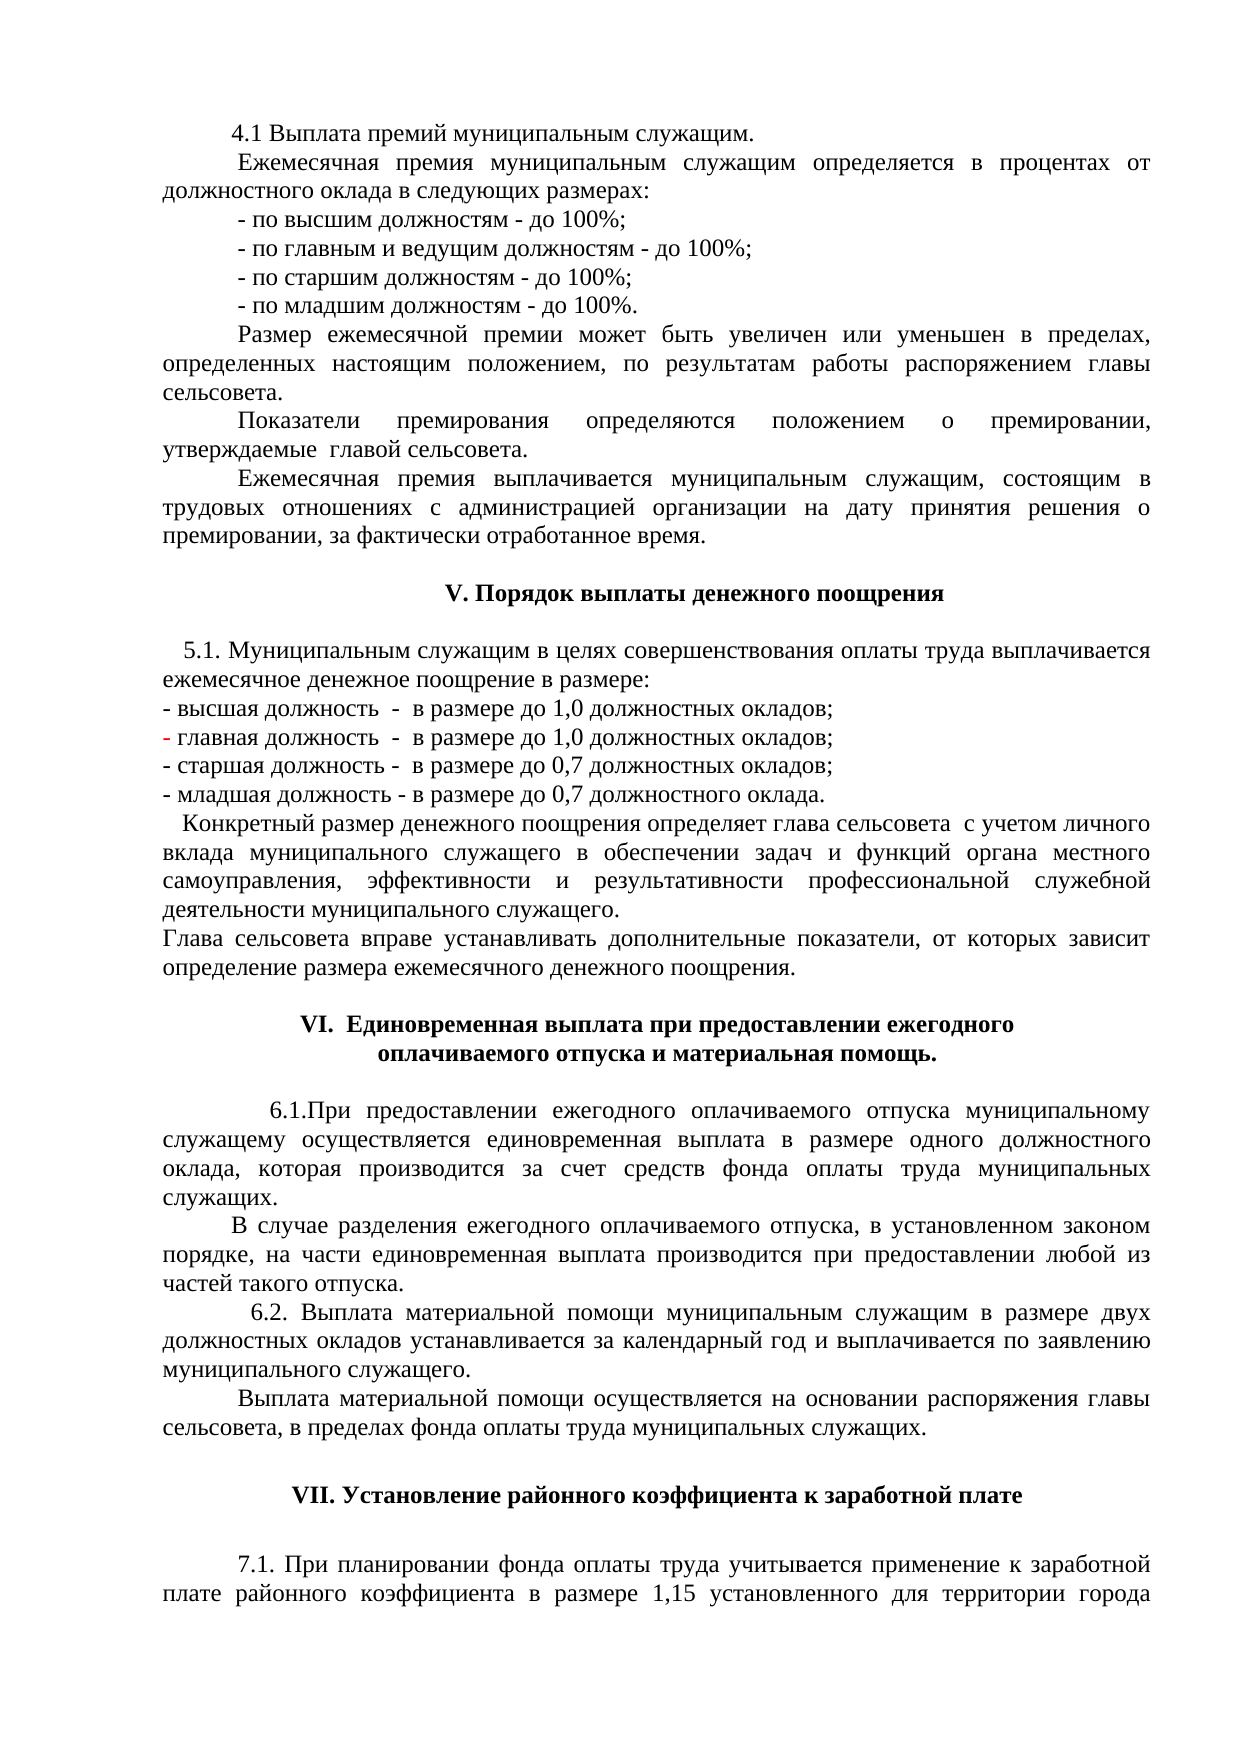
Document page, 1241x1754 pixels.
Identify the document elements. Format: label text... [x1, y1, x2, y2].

text Размер ежемесячной премии может быть увеличен или уменьшен в пределах, определенных настоящим положением, по результатам работы распоряжением главы сельсовета. [162, 319, 1152, 406]
text 4.1 Выплата премий муниципальным служащим. [162, 118, 1152, 147]
text - по младшим должностям - до 100%. [162, 291, 1152, 319]
text - по высшим должностям - до 100%; [162, 204, 1152, 233]
text - по главным и ведущим должностям - до 100%; [162, 233, 1152, 262]
text 6.1.При предоставлении ежегодного оплачиваемого отпуска муниципальному служащему осуществляется единовременная выплата в размере одного должностного оклада, которая производится за счет средств фонда оплаты труда муниципальных служащих. [162, 1096, 1152, 1211]
text - высшая должность - в размере до 1,0 должностных окладов; [162, 693, 1152, 722]
text VI. Единовременная выплата при предоставлении ежегодного [162, 1009, 1152, 1038]
text - главная должность - в размере до 1,0 должностных окладов; [162, 722, 1152, 751]
text - старшая должность - в размере до 0,7 должностных окладов; [162, 751, 1152, 779]
text Показатели премирования определяются положением о премировании, утверждаемые главой сельсовета. [162, 406, 1152, 463]
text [162, 1549, 1152, 1607]
text Конкретный размер денежного поощрения определяет глава сельсовета с учетом личного вклада муниципального служащего в обеспечении задач и функций органа местного самоуправления, эффективности и результативности профессиональной служебной деятельности муниципального служащего. [162, 808, 1152, 923]
text Глава сельсовета вправе устанавливать дополнительные показатели, от которых зависит определение размера ежемесячного денежного поощрения. [162, 923, 1152, 981]
text 5.1. Муниципальным служащим в целях совершенствования оплаты труда выплачивается ежемесячное денежное поощрение в размере: [162, 636, 1152, 693]
text V. Порядок выплаты денежного поощрения [162, 578, 1152, 607]
text Ежемесячная премия муниципальным служащим определяется в процентах от должностного оклада в следующих размерах: [162, 147, 1152, 204]
text VII. Установление районного коэффициента к заработной плате [162, 1481, 1152, 1509]
text - младшая должность - в размере до 0,7 должностного оклада. [162, 779, 1152, 808]
text - по старшим должностям - до 100%; [162, 262, 1152, 291]
text В случае разделения ежегодного оплачиваемого отпуска, в установленном законом порядке, на части единовременная выплата производится при предоставлении любой из частей такого отпуска. [162, 1211, 1152, 1297]
text 6.2. Выплата материальной помощи муниципальным служащим в размере двух должностных окладов устанавливается за календарный год и выплачивается по заявлению муниципального служащего. [162, 1297, 1152, 1383]
text Выплата материальной помощи осуществляется на основании распоряжения главы сельсовета, в пределах фонда оплаты труда муниципальных служащих. [162, 1383, 1152, 1441]
text оплачиваемого отпуска и материальная помощь. [162, 1038, 1152, 1067]
text Ежемесячная премия выплачивается муниципальным служащим, состоящим в трудовых отношениях с администрацией организации на дату принятия решения о премировании, за фактически отработанное время. [162, 463, 1152, 549]
